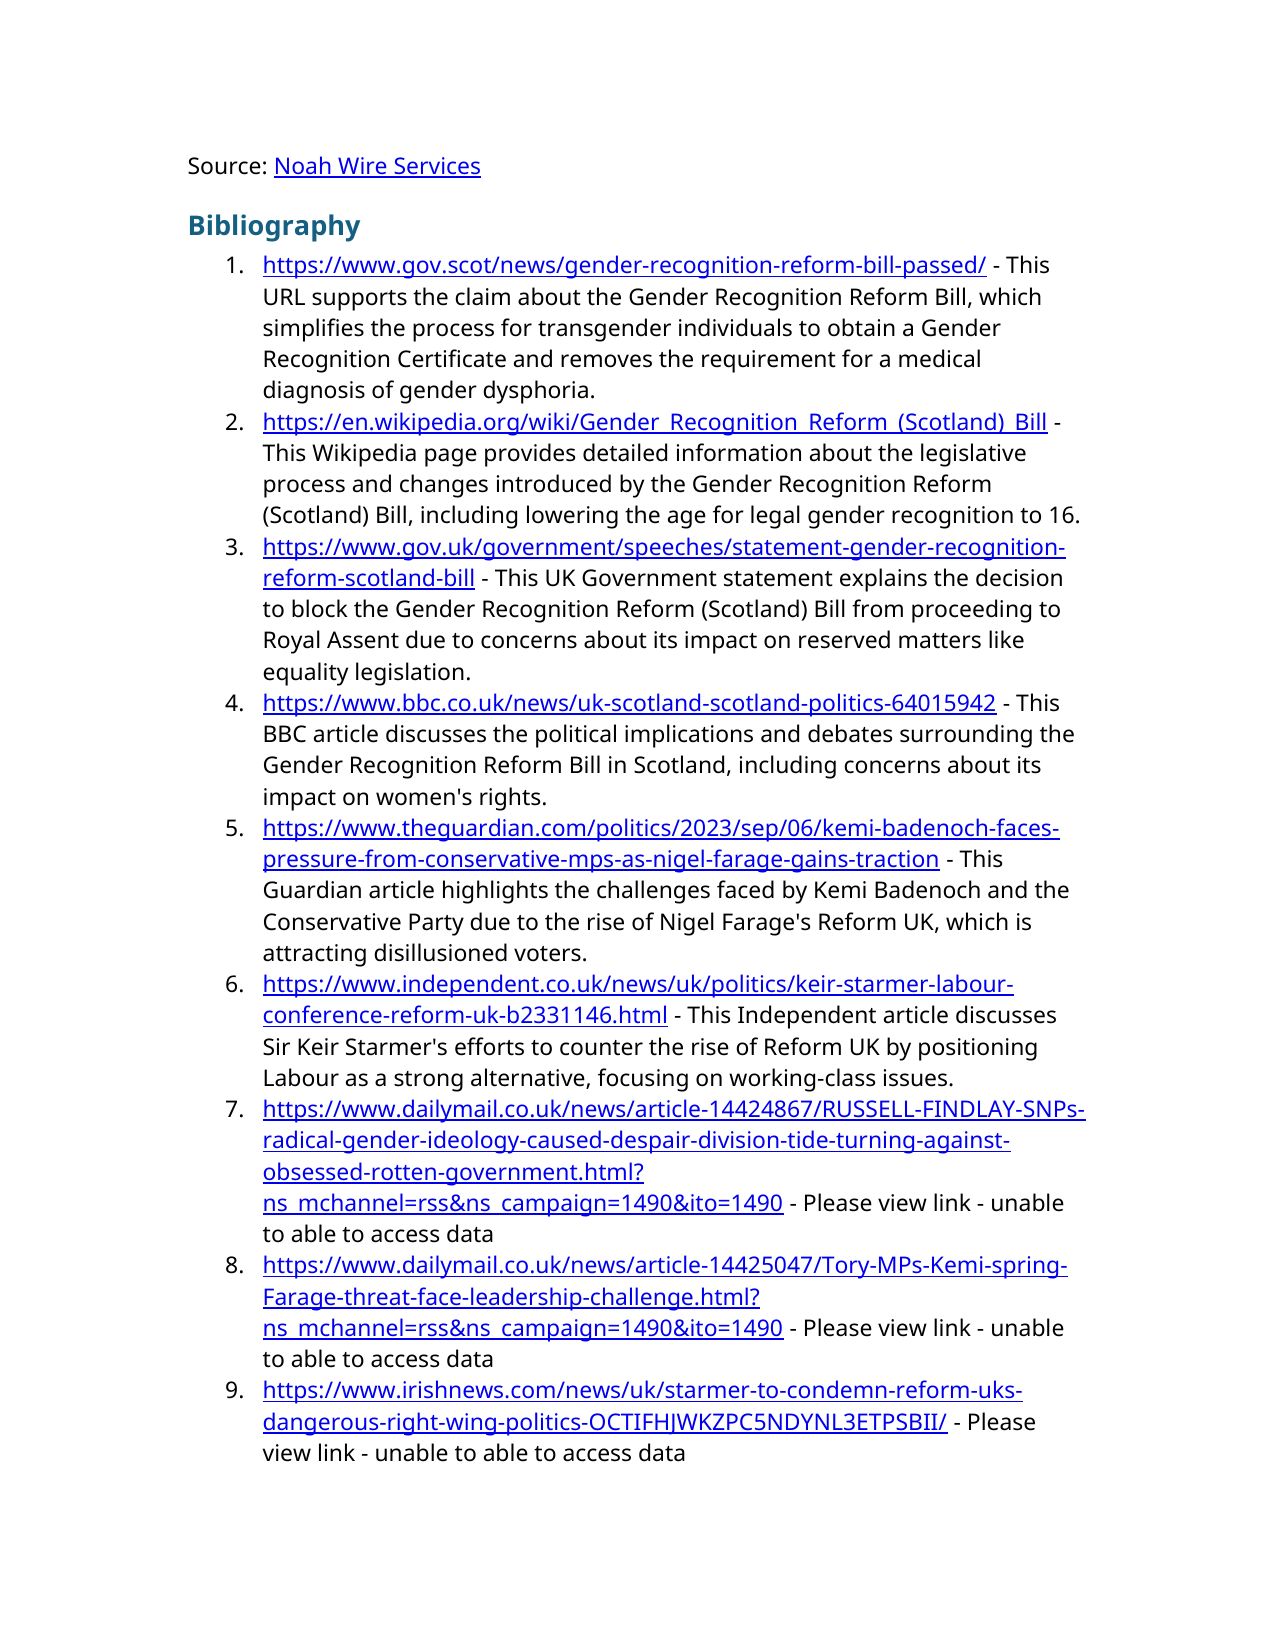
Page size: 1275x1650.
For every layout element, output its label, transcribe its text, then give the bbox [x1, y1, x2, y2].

list https://www.theguardian.com/politics/2023/sep/06/kemi-badenoch-faces-pressure-from-conservative-mps-as-nigel-farage-gains-traction - This Guardian article highlights the challenges faced by Kemi Badenoch and the Conservative Party due to the rise of Nigel Farage's Reform UK, which is attracting disillusioned voters. [225, 812, 1087, 968]
list https://www.gov.uk/government/speeches/statement-gender-recognition-reform-scotland-bill - This UK Government statement explains the decision to block the Gender Recognition Reform (Scotland) Bill from proceeding to Royal Assent due to concerns about its impact on reserved matters like equality legislation. [225, 530, 1087, 687]
list https://en.wikipedia.org/wiki/Gender_Recognition_Reform_(Scotland)_Bill - This Wikipedia page provides detailed information about the legislative process and changes introduced by the Gender Recognition Reform (Scotland) Bill, including lowering the age for legal gender recognition to 16. [225, 405, 1087, 530]
list https://www.dailymail.co.uk/news/article-14424867/RUSSELL-FINDLAY-SNPs-radical-gender-ideology-caused-despair-division-tide-turning-against-obsessed-rotten-government.html?ns_mchannel=rss&ns_campaign=1490&ito=1490 - Please view link - unable to able to access data [225, 1093, 1087, 1249]
list https://www.dailymail.co.uk/news/article-14425047/Tory-MPs-Kemi-spring-Farage-threat-face-leadership-challenge.html?ns_mchannel=rss&ns_campaign=1490&ito=1490 - Please view link - unable to able to access data [225, 1249, 1087, 1374]
list https://www.bbc.co.uk/news/uk-scotland-scotland-politics-64015942 - This BBC article discusses the political implications and debates surrounding the Gender Recognition Reform Bill in Scotland, including concerns about its impact on women's rights. [225, 687, 1087, 812]
subtitle Bibliography [187, 207, 1087, 244]
text Source: Noah Wire Services [187, 150, 1087, 181]
list https://www.gov.scot/news/gender-recognition-reform-bill-passed/ - This URL supports the claim about the Gender Recognition Reform Bill, which simplifies the process for transgender individuals to obtain a Gender Recognition Certificate and removes the requirement for a medical diagnosis of gender dysphoria. [225, 249, 1087, 405]
list https://www.independent.co.uk/news/uk/politics/keir-starmer-labour-conference-reform-uk-b2331146.html - This Independent article discusses Sir Keir Starmer's efforts to counter the rise of Reform UK by positioning Labour as a strong alternative, focusing on working-class issues. [225, 968, 1087, 1093]
list https://www.irishnews.com/news/uk/starmer-to-condemn-reform-uks-dangerous-right-wing-politics-OCTIFHJWKZPC5NDYNL3ETPSBII/ - Please view link - unable to able to access data [225, 1374, 1087, 1468]
